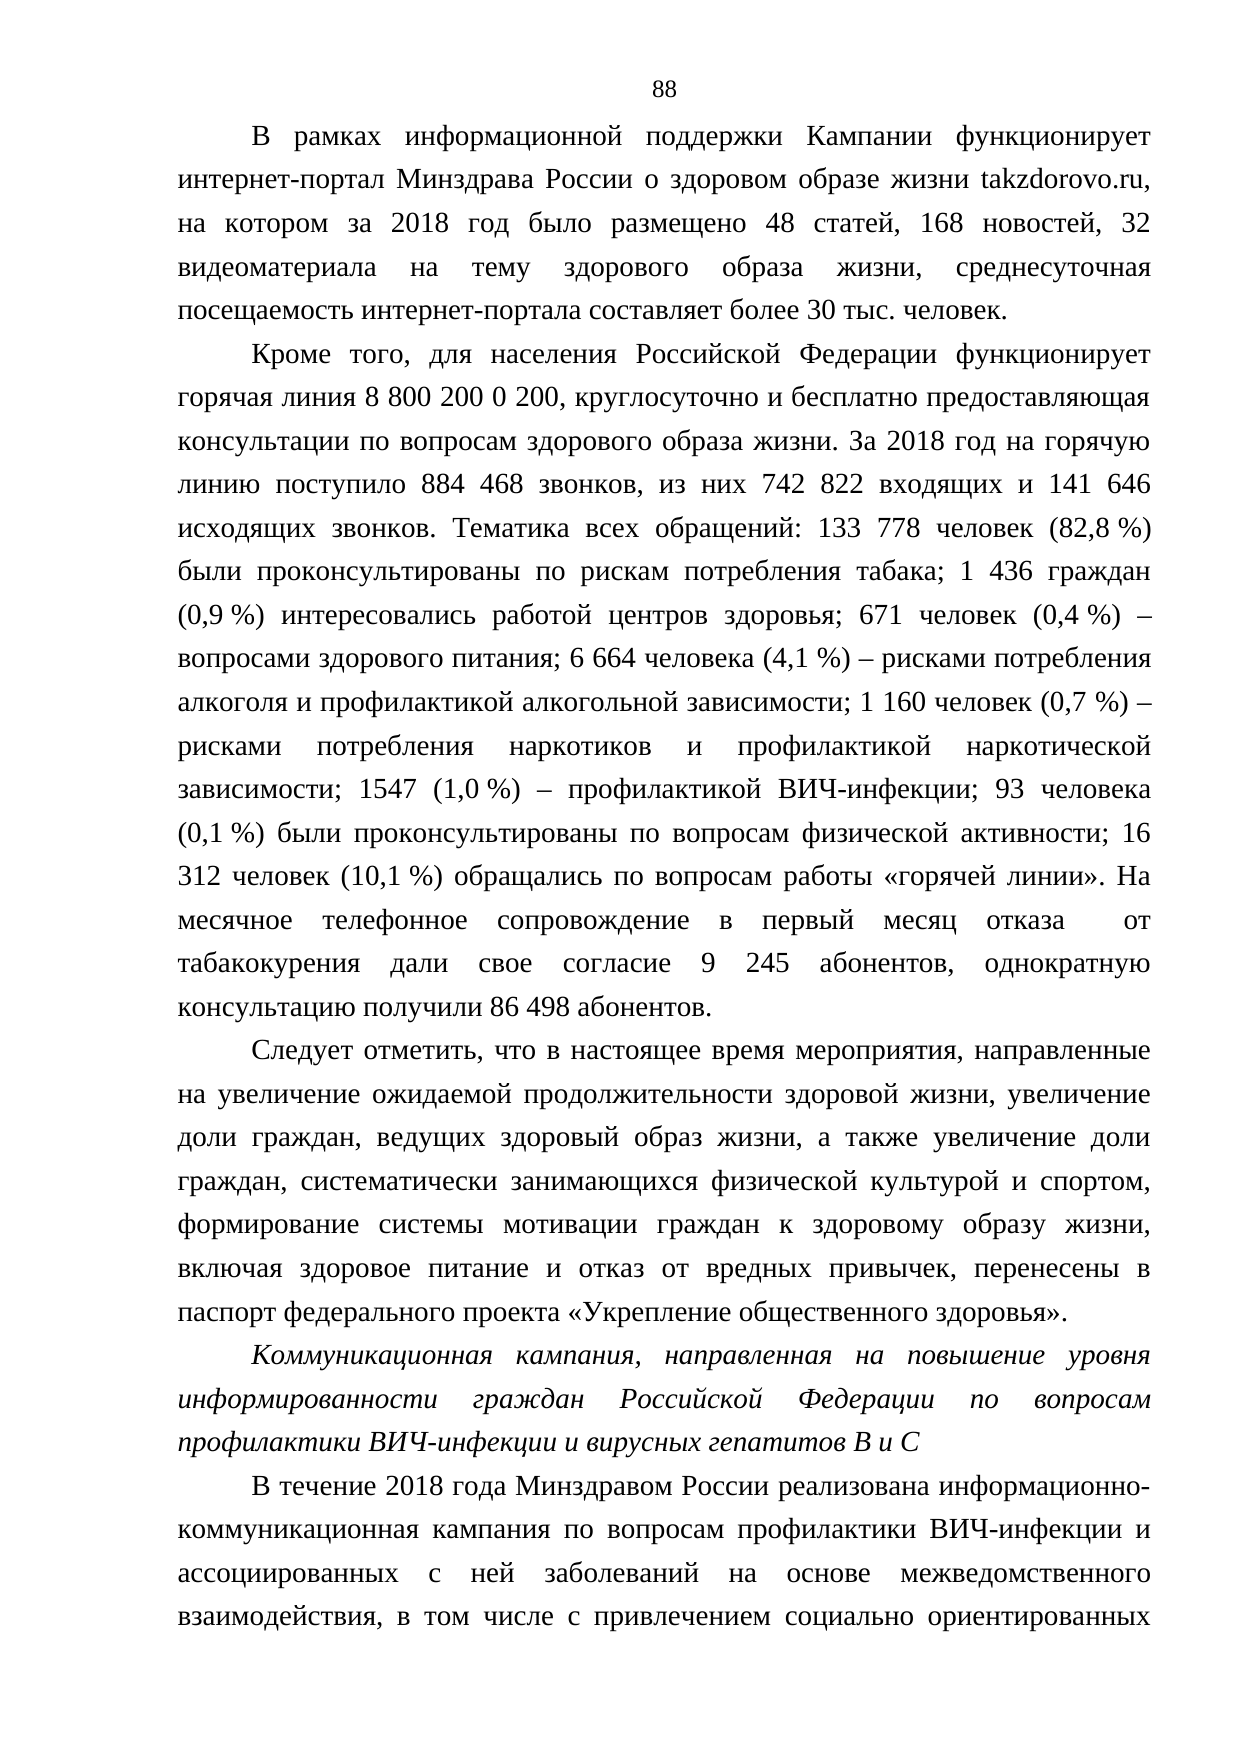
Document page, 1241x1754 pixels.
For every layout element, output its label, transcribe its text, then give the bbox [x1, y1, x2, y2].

text Коммуникационная кампания, направленная на повышение уровня информированности граждан Российской Федерации по вопросам профилактики ВИЧ-инфекции и вирусных гепатитов В и С [177, 1337, 1152, 1458]
text Следует отметить, что в настоящее время мероприятия, направленные на увеличение ожидаемой продолжительности здоровой жизни, увеличение доли граждан, ведущих здоровый образ жизни, а также увеличение доли граждан, систематически занимающихся физической культурой и спортом, формирование системы мотивации граждан к здоровому образу жизни, включая здоровое питание и отказ от вредных привычек, перенесены в паспорт федерального проекта «Укрепление общественного здоровья». [177, 1032, 1152, 1327]
text В рамках информационной поддержки Кампании функционирует интернет-портал Минздрава России о здоровом образе жизни takzdorovo.ru, на котором за 2018 год было размещено 48 статей, 168 новостей, 32 видеоматериала на тему здорового образа жизни, среднесуточная посещаемость интернет-портала составляет более 30 тыс. человек. [177, 118, 1152, 326]
text Кроме того, для населения Российской Федерации функционирует горячая линия 8 800 200 0 200, круглосуточно и бесплатно предоставляющая консультации по вопросам здорового образа жизни. За 2018 год на горячую линию поступило 884 468 звонков, из них 742 822 входящих и 141 646 исходящих звонков. Тематика всех обращений: 133 778 человек (82,8 %) были проконсультированы по рискам потребления табака; 1 436 граждан (0,9 %) интересовались работой центров здоровья; 671 человек (0,4 %) – вопросами здорового питания; 6 664 человека (4,1 %) – рисками потребления алкоголя и профилактикой алкогольной зависимости; 1 160 человек (0,7 %) – рисками потребления наркотиков и профилактикой наркотической зависимости; 1547 (1,0 %) – профилактикой ВИЧ-инфекции; 93 человека (0,1 %) были проконсультированы по вопросам физической активности; 16 312 человек (10,1 %) обращались по вопросам работы «горячей линии». На месячное телефонное сопровождение в первый месяц отказа от табакокурения дали свое согласие 9 245 абонентов, однократную консультацию получили 86 498 абонентов. [177, 336, 1152, 1022]
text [177, 1468, 1152, 1632]
